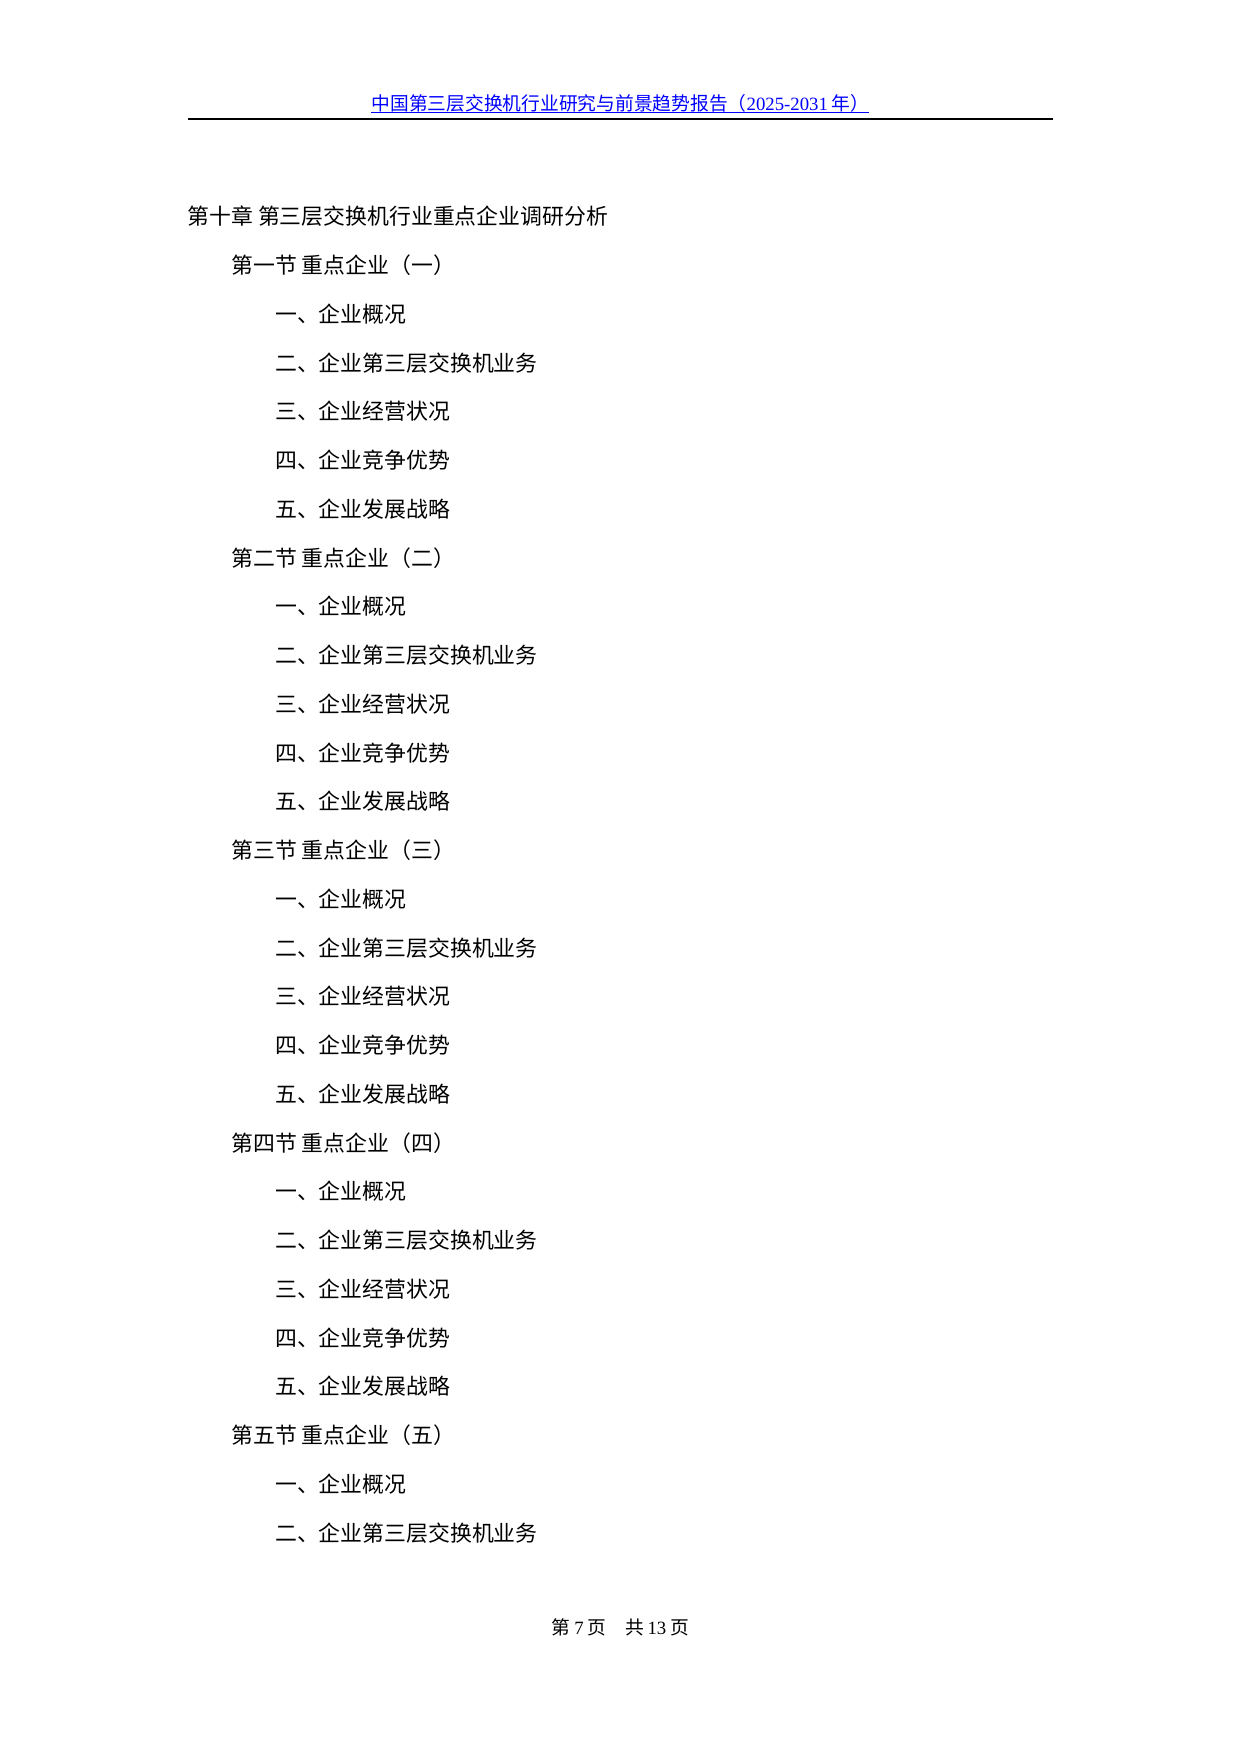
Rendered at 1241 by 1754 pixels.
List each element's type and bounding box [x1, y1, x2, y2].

text [187, 150, 1053, 1548]
